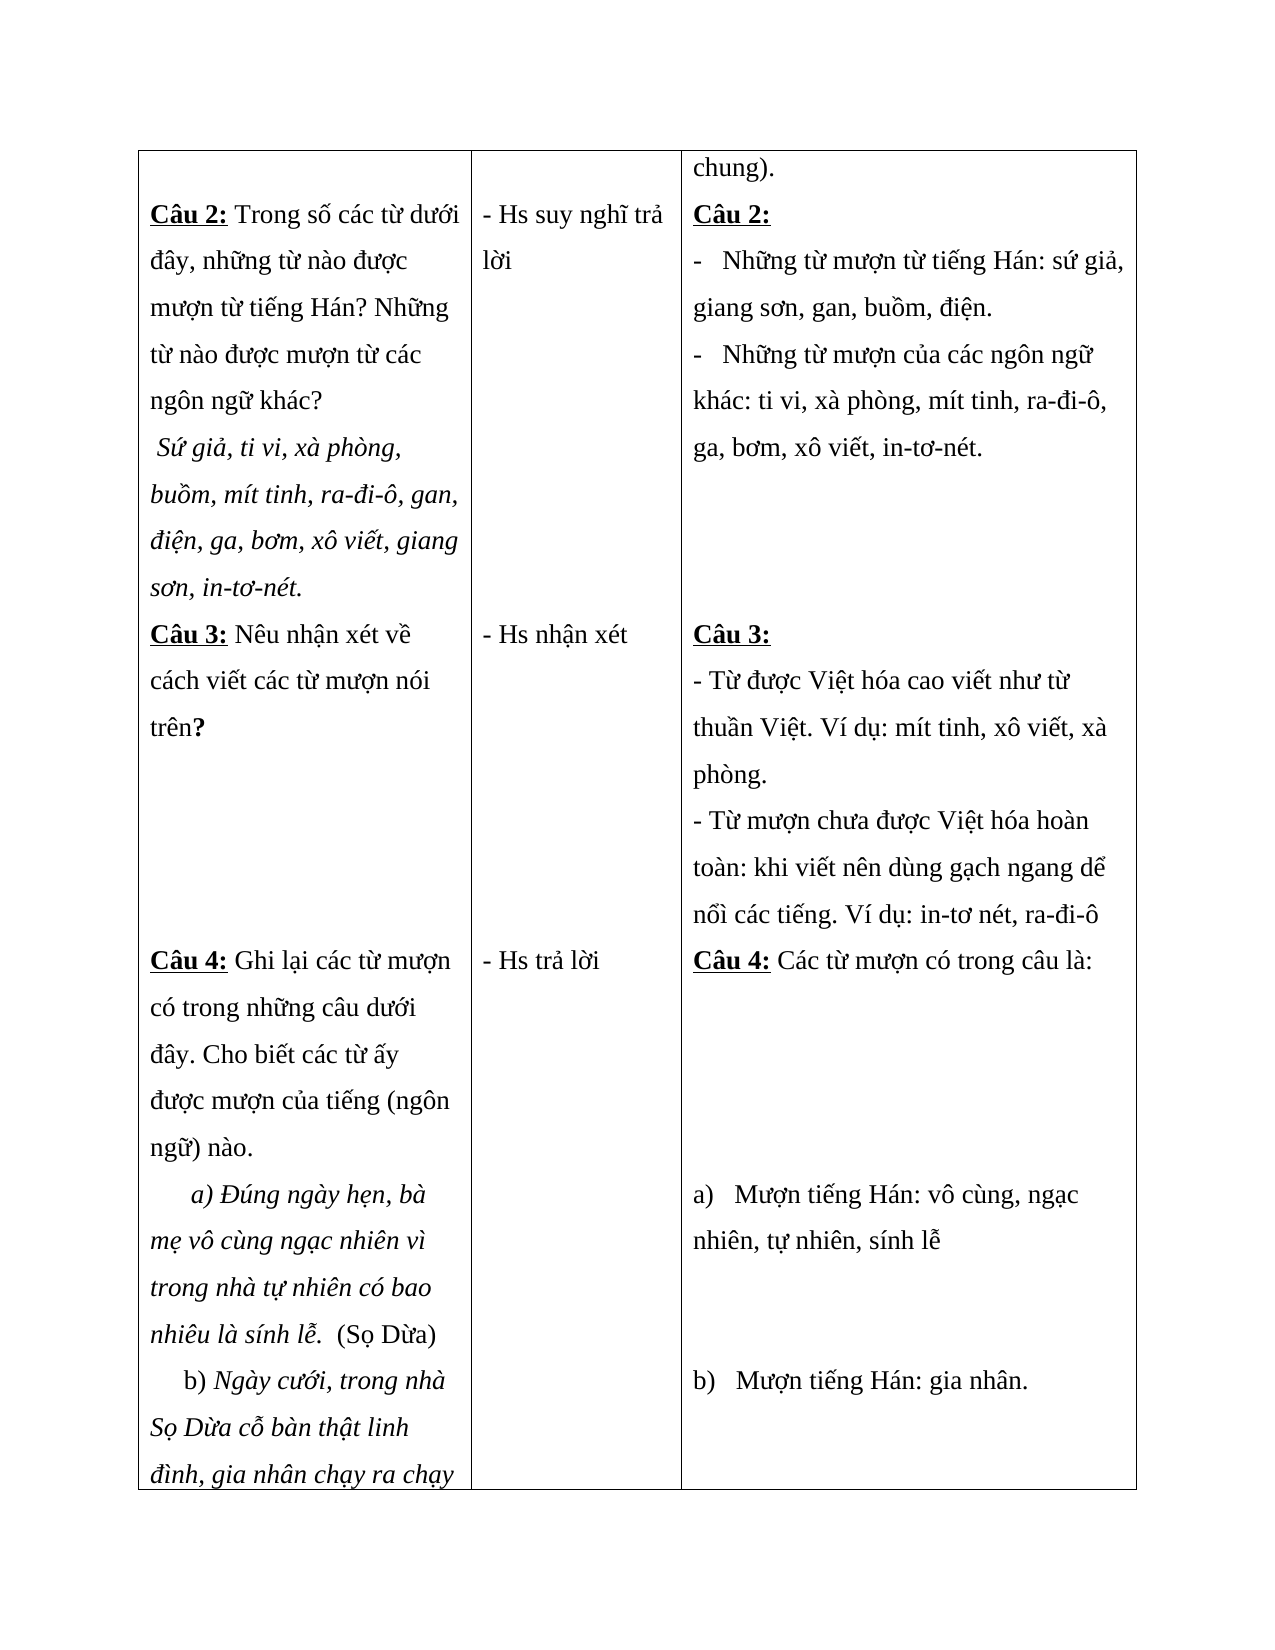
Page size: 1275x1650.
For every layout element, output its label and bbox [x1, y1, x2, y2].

table_cell [682, 151, 1136, 1489]
table_cell [472, 151, 681, 1489]
table_cell [139, 151, 471, 1489]
